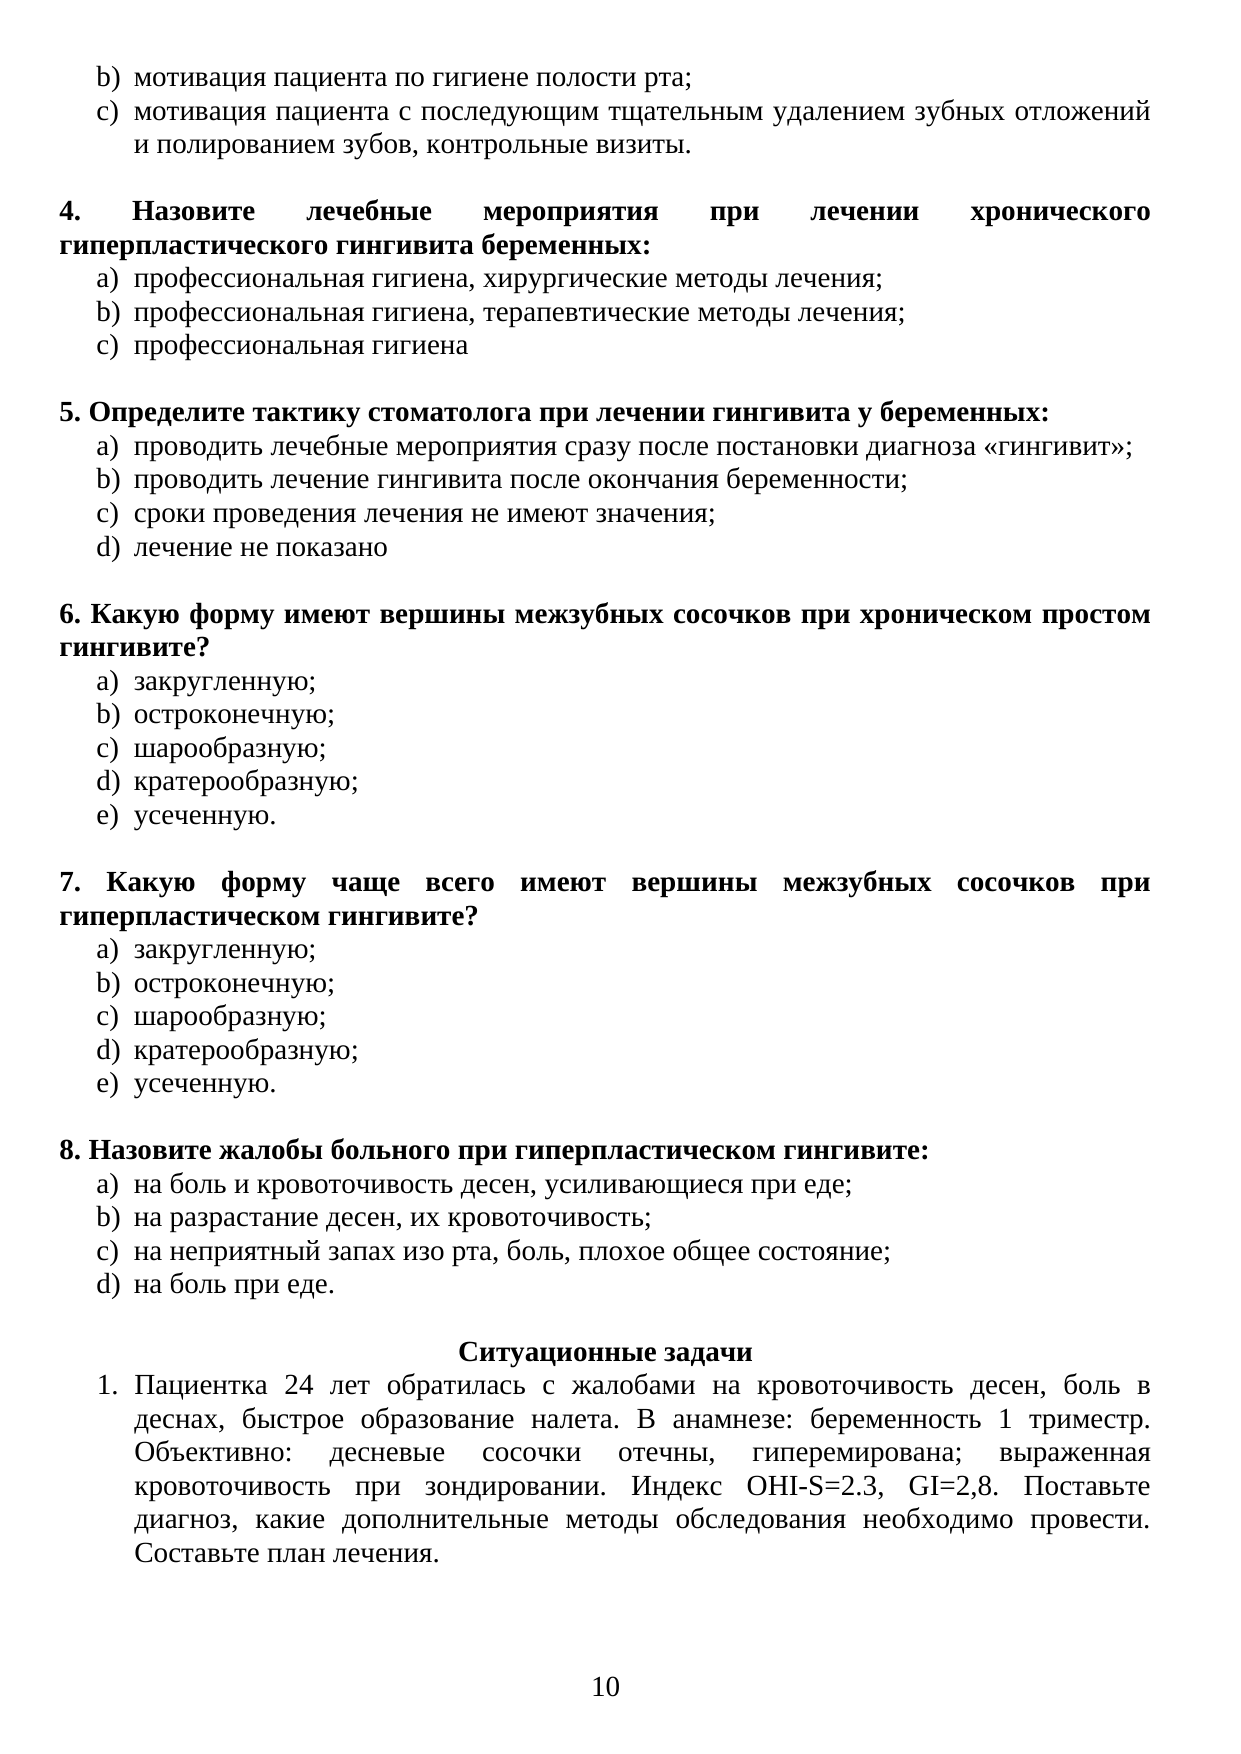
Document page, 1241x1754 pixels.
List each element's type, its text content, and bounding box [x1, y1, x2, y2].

list на боль и кровоточивость десен, усиливающиеся при еде; [96, 1166, 1152, 1199]
list остроконечную; [96, 965, 1152, 998]
list шарообразную; [96, 730, 1152, 763]
list профессиональная гигиена, хирургические методы лечения; [96, 260, 1152, 294]
list лечение не показано [96, 529, 1152, 562]
text 7. Какую форму чаще всего имеют вершины межзубных сосочков при гиперпластическом гингивите? [59, 864, 1152, 931]
text Ситуационные задачи [59, 1334, 1152, 1367]
text 8. Назовите жалобы больного при гиперпластическом гингивите: [59, 1132, 1152, 1166]
list остроконечную; [96, 696, 1152, 730]
text 6. Какую форму имеют вершины межзубных сосочков при хроническом простом гингивите? [59, 596, 1152, 663]
text 5. Определите тактику стоматолога при лечении гингивита у беременных: [59, 394, 1152, 428]
list профессиональная гигиена, терапевтические методы лечения; [96, 294, 1152, 327]
list сроки проведения лечения не имеют значения; [96, 495, 1152, 529]
list кратерообразную; [96, 763, 1152, 797]
list мотивация пациента по гигиене полости рта; [96, 59, 1152, 93]
list профессиональная гигиена [96, 327, 1152, 361]
list шарообразную; [96, 998, 1152, 1032]
list кратерообразную; [96, 1032, 1152, 1065]
text 4. Назовите лечебные мероприятия при лечении хронического гиперпластического гингивита беременных: [59, 193, 1152, 260]
list проводить лечение гингивита после окончания беременности; [96, 462, 1152, 495]
list мотивация пациента с последующим тщательным удалением зубных отложений и полированием зубов, контрольные визиты. [96, 93, 1152, 160]
list на боль при еде. [96, 1267, 1152, 1300]
list усеченную. [96, 797, 1152, 831]
list закругленную; [96, 663, 1152, 696]
list закругленную; [96, 931, 1152, 965]
list на неприятный запах изо рта, боль, плохое общее состояние; [96, 1233, 1152, 1267]
list на разрастание десен, их кровоточивость; [96, 1199, 1152, 1233]
list проводить лечебные мероприятия сразу после постановки диагноза «гингивит»; [96, 428, 1152, 462]
list усеченную. [96, 1065, 1152, 1099]
list Пациентка 24 лет обратилась с жалобами на кровоточивость десен, боль в деснах, быстрое образование налета. В анамнезе: беременность 1 триместр. Объективно: десневые сосочки отечны, гиперемирована; выраженная кровоточивость при зондировании. Индекс OHI-S=2.3, GI=2,8. Поставьте диагноз, какие дополнительные методы обследования необходимо провести. Составьте план лечения. [97, 1367, 1152, 1568]
